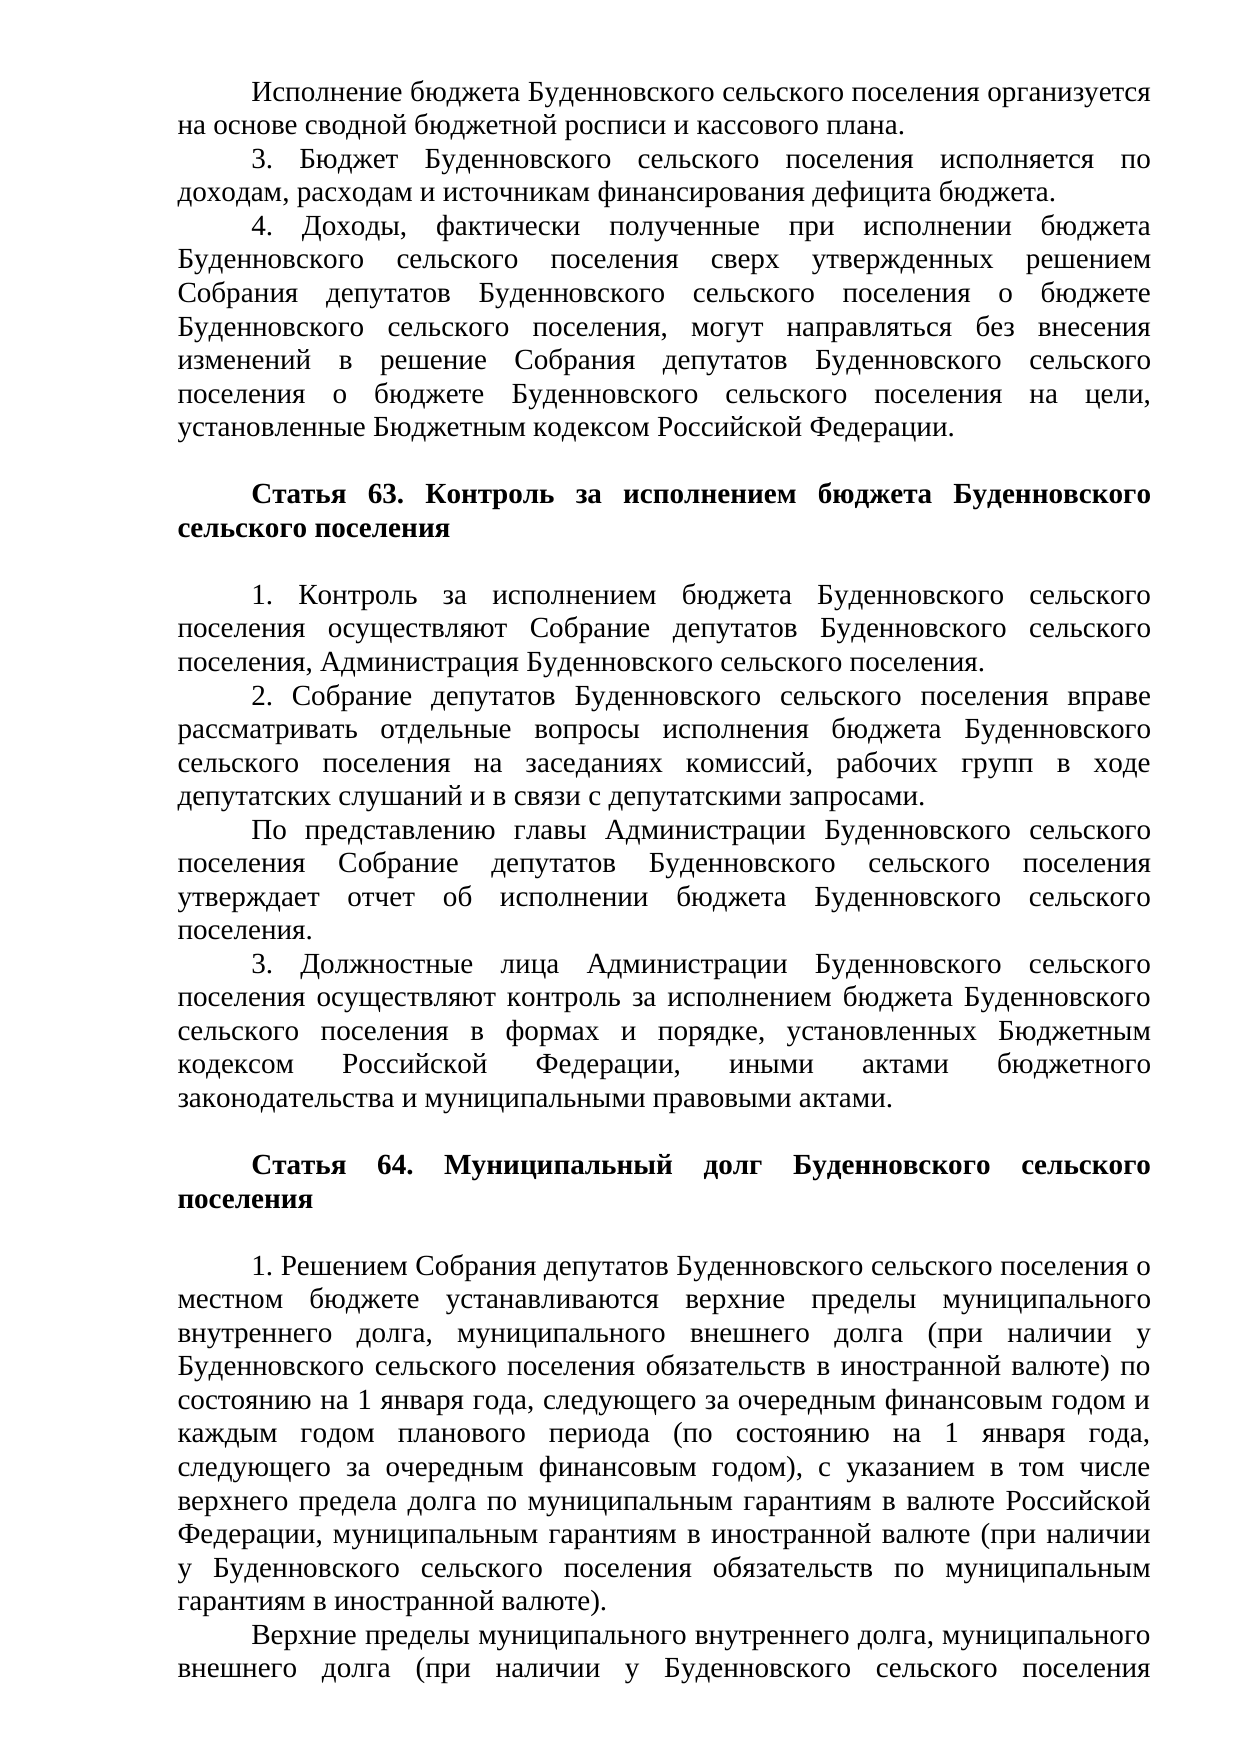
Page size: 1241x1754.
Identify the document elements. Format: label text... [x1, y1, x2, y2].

text По представлению главы Администрации Буденновского сельского поселения Собрание депутатов Буденновского сельского поселения утверждает отчет об исполнении бюджета Буденновского сельского поселения. [177, 812, 1152, 946]
text 3. Должностные лица Администрации Буденновского сельского поселения осуществляют контроль за исполнением бюджета Буденновского сельского поселения в формах и порядке, установленных Бюджетным кодексом Российской Федерации, иными актами бюджетного законодательства и муниципальными правовыми актами. [177, 946, 1152, 1114]
text Исполнение бюджета Буденновского сельского поселения организуется на основе сводной бюджетной росписи и кассового плана. [177, 74, 1152, 141]
text Статья 63. Контроль за исполнением бюджета Буденновского сельского поселения [177, 476, 1152, 543]
text 1. Решением Собрания депутатов Буденновского сельского поселения о местном бюджете устанавливаются верхние пределы муниципального внутреннего долга, муниципального внешнего долга (при наличии у Буденновского сельского поселения обязательств в иностранной валюте) по состоянию на 1 января года, следующего за очередным финансовым годом и каждым годом планового периода (по состоянию на 1 января года, следующего за очередным финансовым годом), с указанием в том числе верхнего предела долга по муниципальным гарантиям в валюте Российской Федерации, муниципальным гарантиям в иностранной валюте (при наличии у Буденновского сельского поселения обязательств по муниципальным гарантиям в иностранной валюте). [177, 1248, 1152, 1617]
text 3. Бюджет Буденновского сельского поселения исполняется по доходам, расходам и источникам финансирования дефицита бюджета. [177, 141, 1152, 208]
text Статья 64. Муниципальный долг Буденновского сельского поселения [177, 1147, 1152, 1214]
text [177, 1617, 1152, 1684]
text 1. Контроль за исполнением бюджета Буденновского сельского поселения осуществляют Собрание депутатов Буденновского сельского поселения, Администрация Буденновского сельского поселения. [177, 577, 1152, 678]
text 4. Доходы, фактически полученные при исполнении бюджета Буденновского сельского поселения сверх утвержденных решением Собрания депутатов Буденновского сельского поселения о бюджете Буденновского сельского поселения, могут направляться без внесения изменений в решение Собрания депутатов Буденновского сельского поселения о бюджете Буденновского сельского поселения на цели, установленные Бюджетным кодексом Российской Федерации. [177, 208, 1152, 443]
text 2. Собрание депутатов Буденновского сельского поселения вправе рассматривать отдельные вопросы исполнения бюджета Буденновского сельского поселения на заседаниях комиссий, рабочих групп в ходе депутатских слушаний и в связи с депутатскими запросами. [177, 678, 1152, 812]
